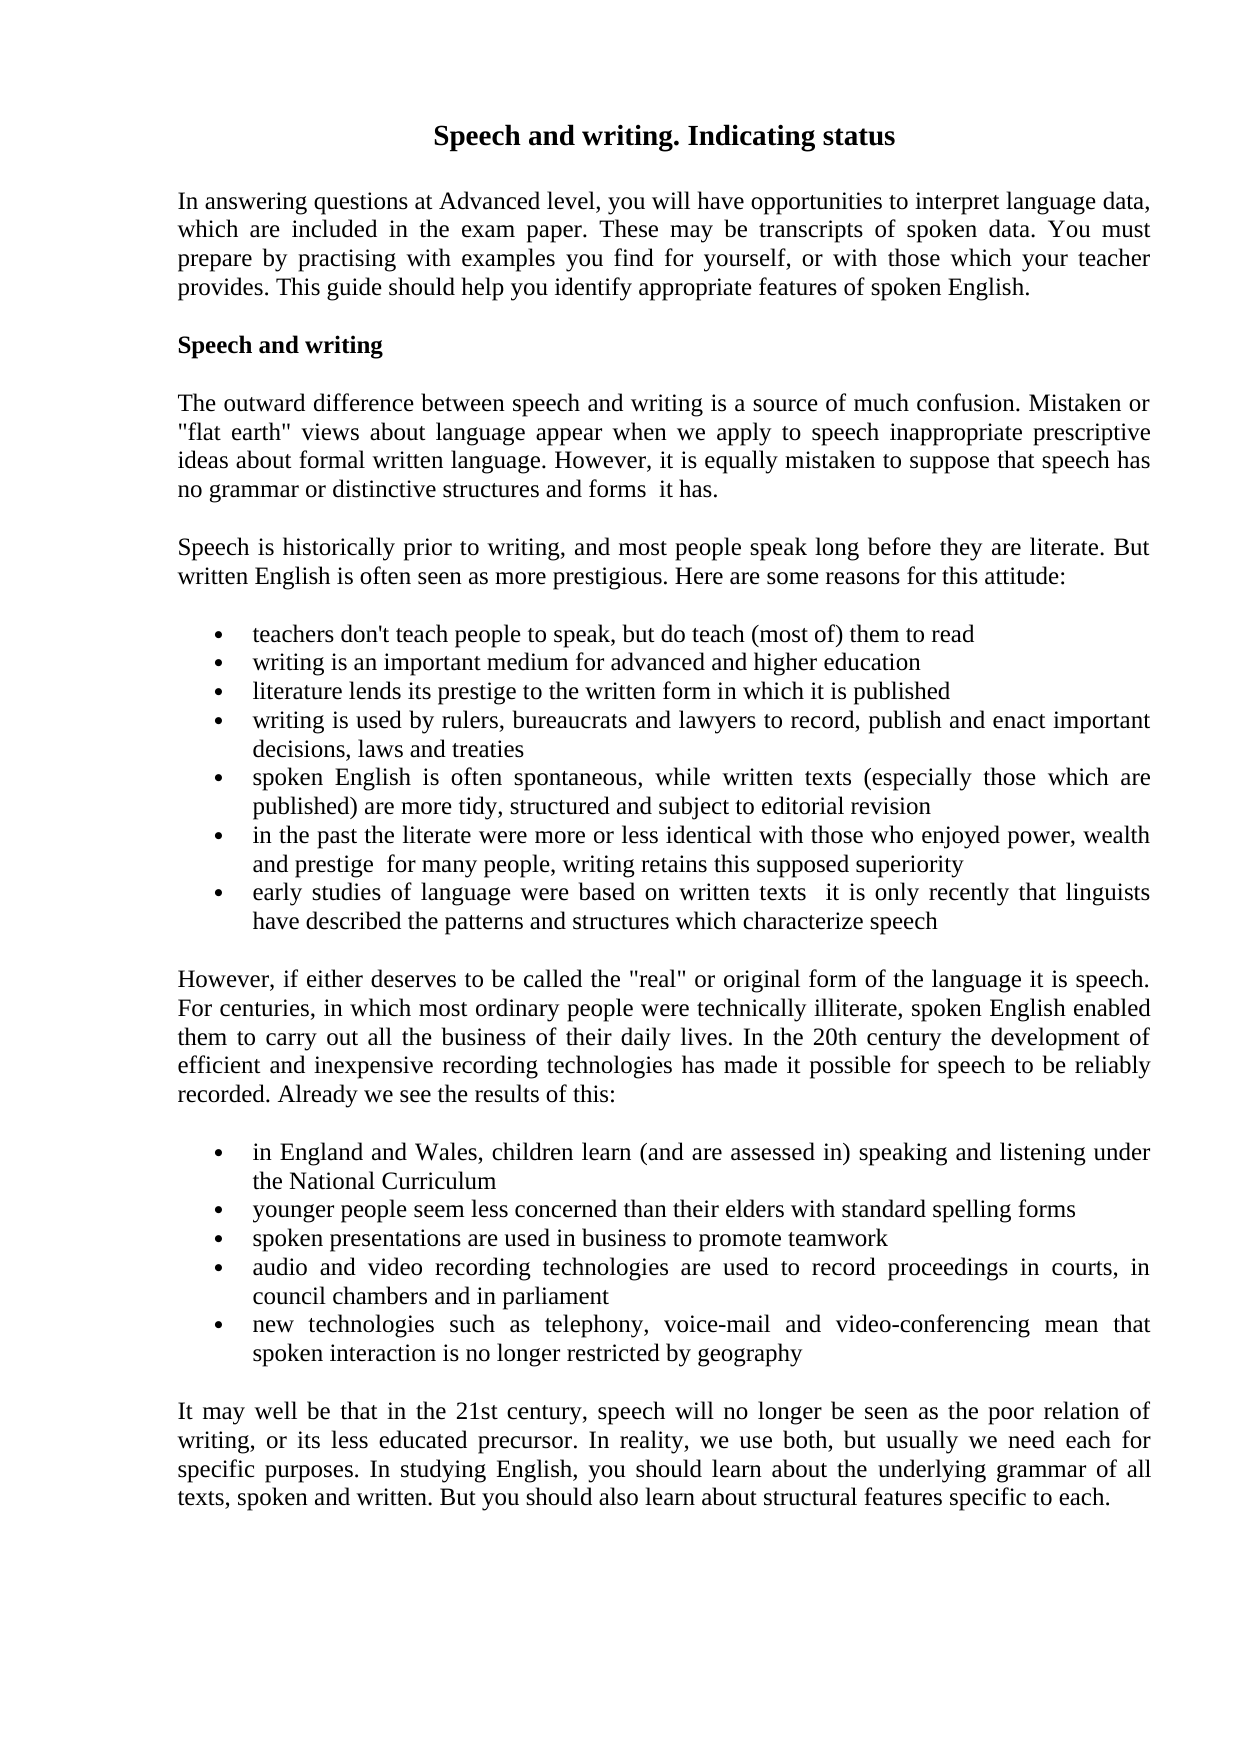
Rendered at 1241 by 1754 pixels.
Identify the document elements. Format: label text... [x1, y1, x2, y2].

list literature lends its prestige to the written form in which it is published [215, 676, 1152, 705]
list younger people seem less concerned than their elders with standard spelling forms [215, 1194, 1152, 1223]
text The outward difference between speech and writing is a source of much confusion. Mistaken or "flat earth" views about language appear when we apply to speech inappropriate prescriptive ideas about formal written language. However, it is equally mistaken to suppose that speech has no grammar or distinctive structures and forms it has. [177, 388, 1152, 503]
text However, if either deserves to be called the "real" or original form of the language it is speech. For centuries, in which most ordinary people were technically illiterate, spoken English enabled them to carry out all the business of their daily lives. In the 20th century the development of efficient and inexpensive recording technologies has made it possible for speech to be reliably recorded. Already we see the results of this: [177, 964, 1152, 1108]
text Speech is historically prior to writing, and most people speak long before they are literate. But written English is often seen as more prestigious. Here are some reasons for this attitude: [177, 532, 1152, 589]
list in England and Wales, children learn (and are assessed in) speaking and listening under the National Curriculum [215, 1137, 1152, 1194]
list teachers don't teach people to speak, but do teach (most of) them to read [215, 619, 1152, 647]
list audio and video recording technologies are used to record proceedings in courts, in council chambers and in parliament [215, 1252, 1152, 1309]
list writing is used by rulers, bureaucrats and lawyers to record, publish and enact important decisions, laws and treaties [215, 705, 1152, 762]
list spoken English is often spontaneous, while written texts (especially those which are published) are more tidy, structured and subject to editorial revision [215, 762, 1152, 820]
list new technologies such as telephony, voice-mail and video-conferencing mean that spoken interaction is no longer restricted by geography [215, 1309, 1152, 1367]
text In answering questions at Advanced level, you will have opportunities to interpret language data, which are included in the exam paper. These may be transcripts of spoken data. You must prepare by practising with examples you find for yourself, or with those which your teacher provides. This guide should help you identify appropriate features of spoken English. [177, 186, 1152, 301]
text Speech and writing. Indicating status [177, 118, 1152, 152]
list spoken presentations are used in business to promote teamwork [215, 1223, 1152, 1252]
list in the past the literate were more or less identical with those who enjoyed power, wealth and prestige for many people, writing retains this supposed superiority [215, 820, 1152, 877]
list writing is an important medium for advanced and higher education [215, 647, 1152, 676]
text It may well be that in the 21st century, speech will no longer be seen as the poor relation of writing, or its less educated precursor. In reality, we use both, but usually we need each for specific purposes. In studying English, you should learn about the underlying grammar of all texts, spoken and written. But you should also learn about structural features specific to each. [177, 1396, 1152, 1511]
text Speech and writing [177, 330, 1152, 359]
list early studies of language were based on written texts it is only recently that linguists have described the patterns and structures which characterize speech [215, 877, 1152, 935]
